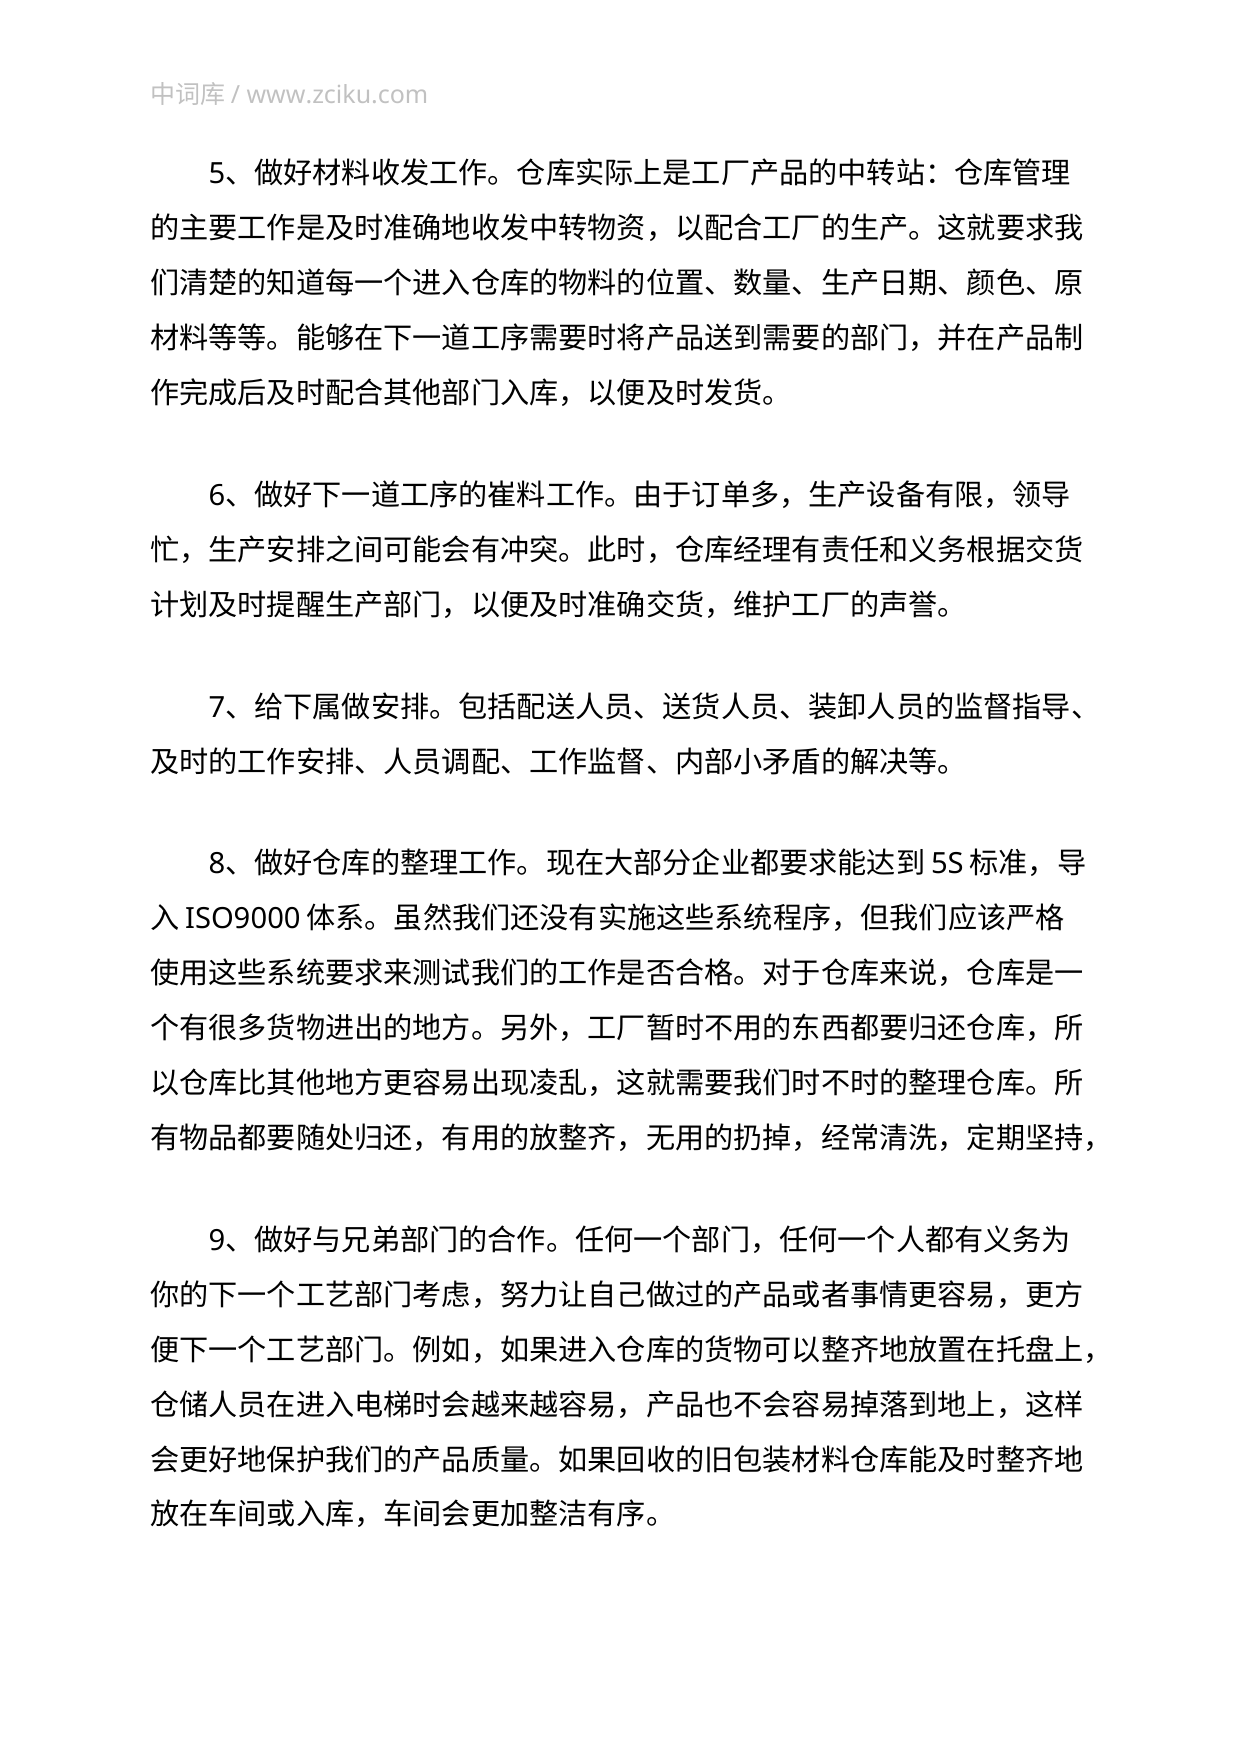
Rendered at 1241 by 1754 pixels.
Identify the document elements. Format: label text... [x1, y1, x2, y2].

text 5、做好材料收发工作。仓库实际上是工厂产品的中转站：仓库管理的主要工作是及时准确地收发中转物资，以配合工厂的生产。这就要求我们清楚的知道每一个进入仓库的物料的位置、数量、生产日期、颜色、原材料等等。能够在下一道工序需要时将产品送到需要的部门，并在产品制作完成后及时配合其他部门入库，以便及时发货。 [150, 150, 1090, 412]
text 8、做好仓库的整理工作。现在大部分企业都要求能达到5S标准，导入ISO9000体系。虽然我们还没有实施这些系统程序，但我们应该严格使用这些系统要求来测试我们的工作是否合格。对于仓库来说，仓库是一个有很多货物进出的地方。另外，工厂暂时不用的东西都要归还仓库，所以仓库比其他地方更容易出现凌乱，这就需要我们时不时的整理仓库。所有物品都要随处归还，有用的放整齐，无用的扔掉，经常清洗，定期坚持， [150, 840, 1090, 1157]
text 7、给下属做安排。包括配送人员、送货人员、装卸人员的监督指导、及时的工作安排、人员调配、工作监督、内部小矛盾的解决等。 [150, 683, 1090, 780]
text 9、做好与兄弟部门的合作。任何一个部门，任何一个人都有义务为你的下一个工艺部门考虑，努力让自己做过的产品或者事情更容易，更方便下一个工艺部门。例如，如果进入仓库的货物可以整齐地放置在托盘上，仓储人员在进入电梯时会越来越容易，产品也不会容易掉落到地上，这样会更好地保护我们的产品质量。如果回收的旧包装材料仓库能及时整齐地放在车间或入库，车间会更加整洁有序。 [150, 1216, 1090, 1533]
text 6、做好下一道工序的崔料工作。由于订单多，生产设备有限，领导忙，生产安排之间可能会有冲突。此时，仓库经理有责任和义务根据交货计划及时提醒生产部门，以便及时准确交货，维护工厂的声誉。 [150, 471, 1090, 624]
